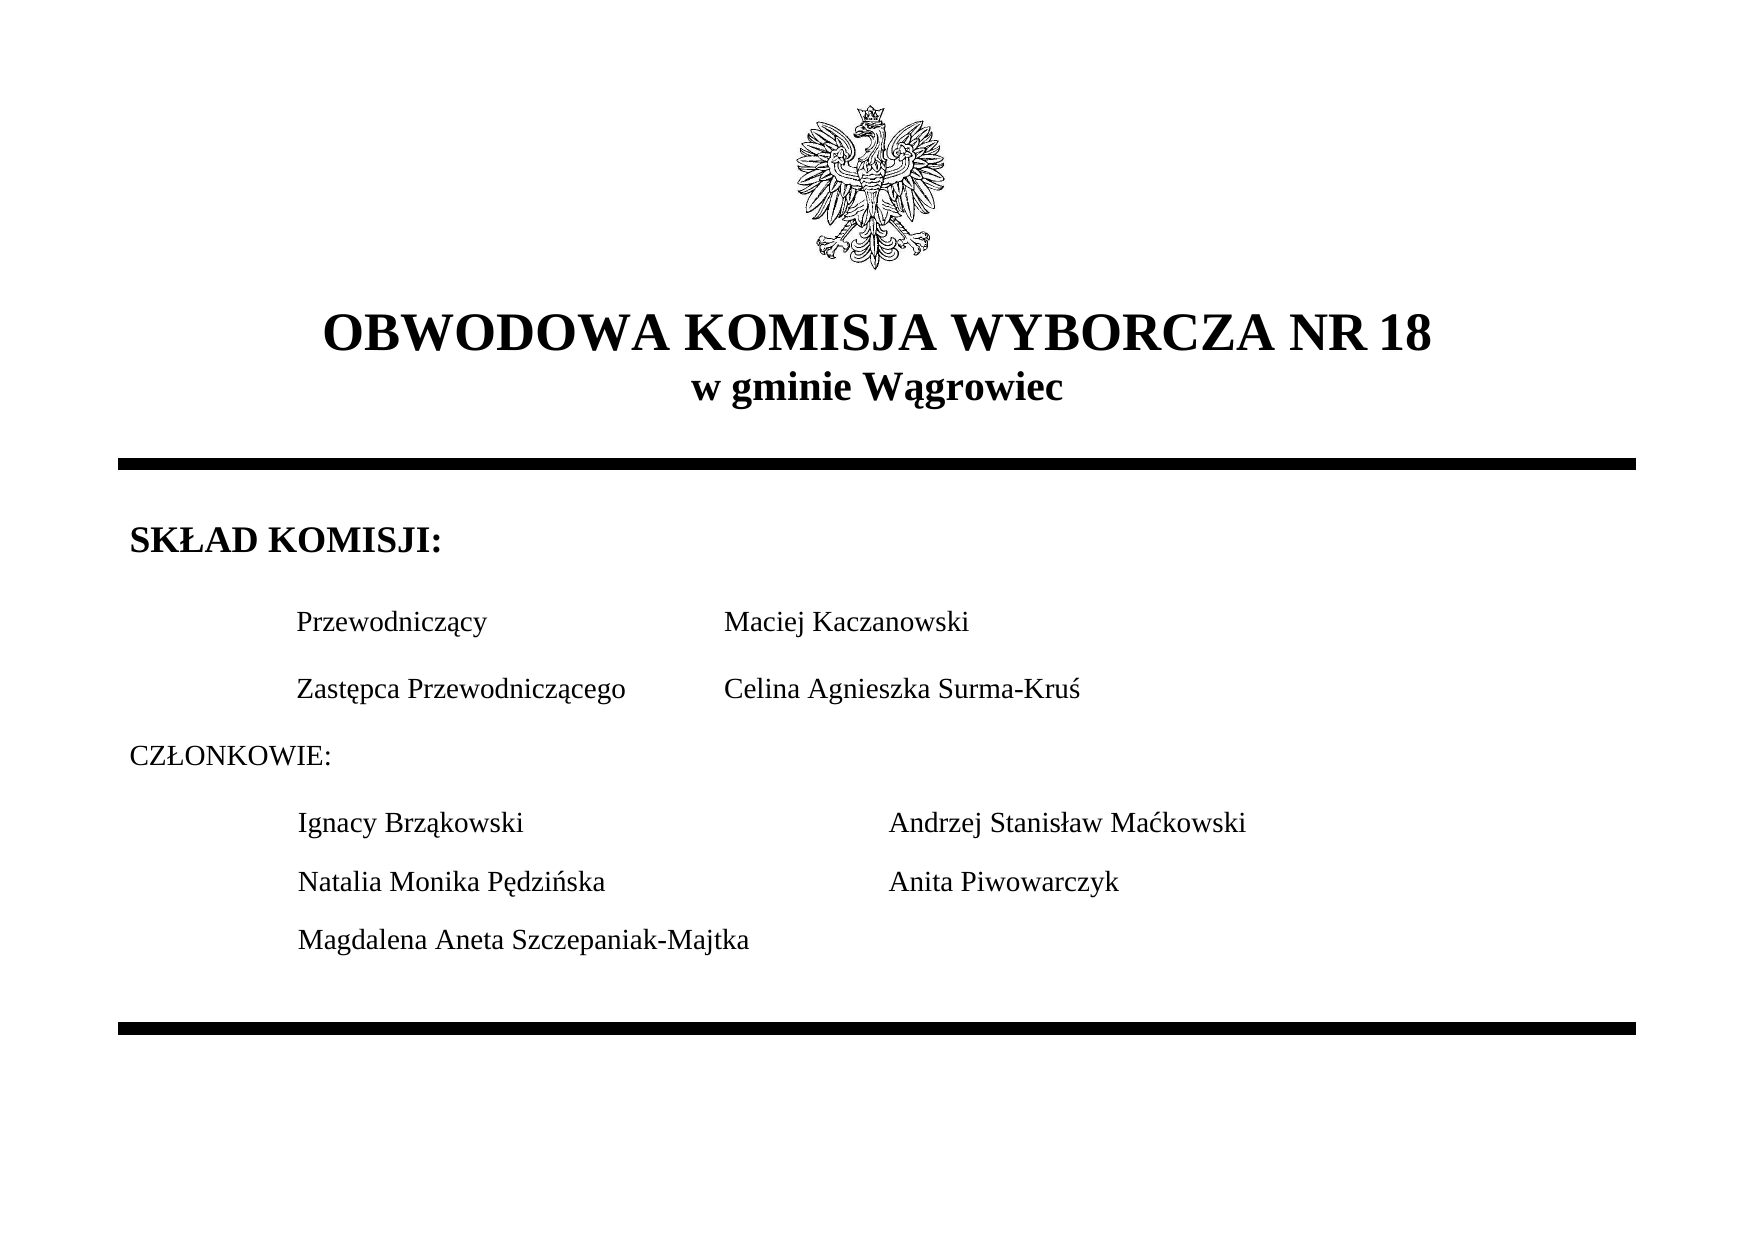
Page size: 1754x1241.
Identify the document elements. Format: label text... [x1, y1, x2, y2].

picture [781, 87, 974, 271]
text w gminie Wągrowiec [118, 362, 1636, 409]
table_header SKŁAD KOMISJI: Przewodniczący Maciej Kaczanowski Zastępca Przewodniczącego Celina Agnieszka Surma-Kruś CZŁONKOWIE: [118, 470, 1636, 1022]
text OBWODOWA KOMISJA WYBORCZA NR 18 [118, 299, 1636, 362]
